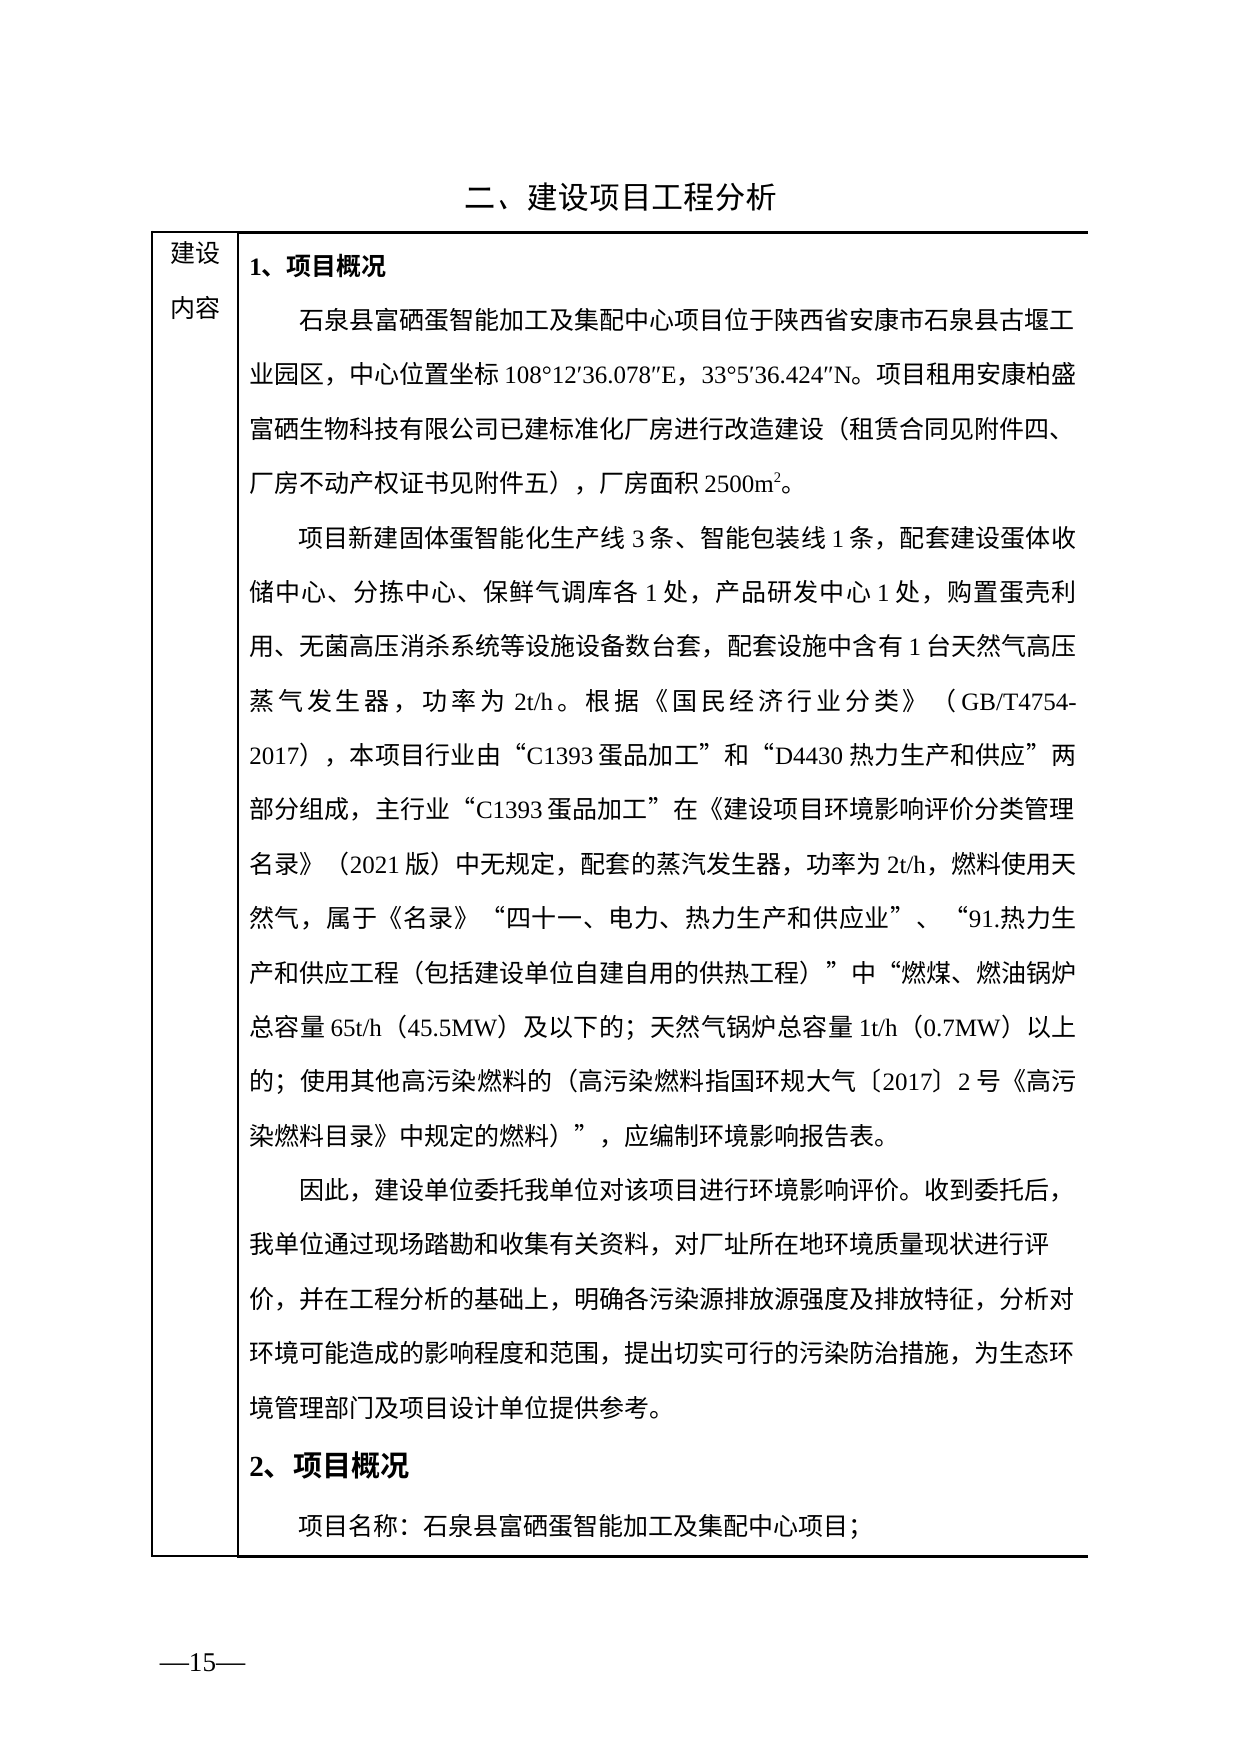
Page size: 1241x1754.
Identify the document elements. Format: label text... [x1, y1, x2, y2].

text 二、建设项目工程分析 [159, 177, 1081, 213]
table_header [239, 234, 1088, 1555]
table_header 建设内容 [153, 233, 237, 1555]
